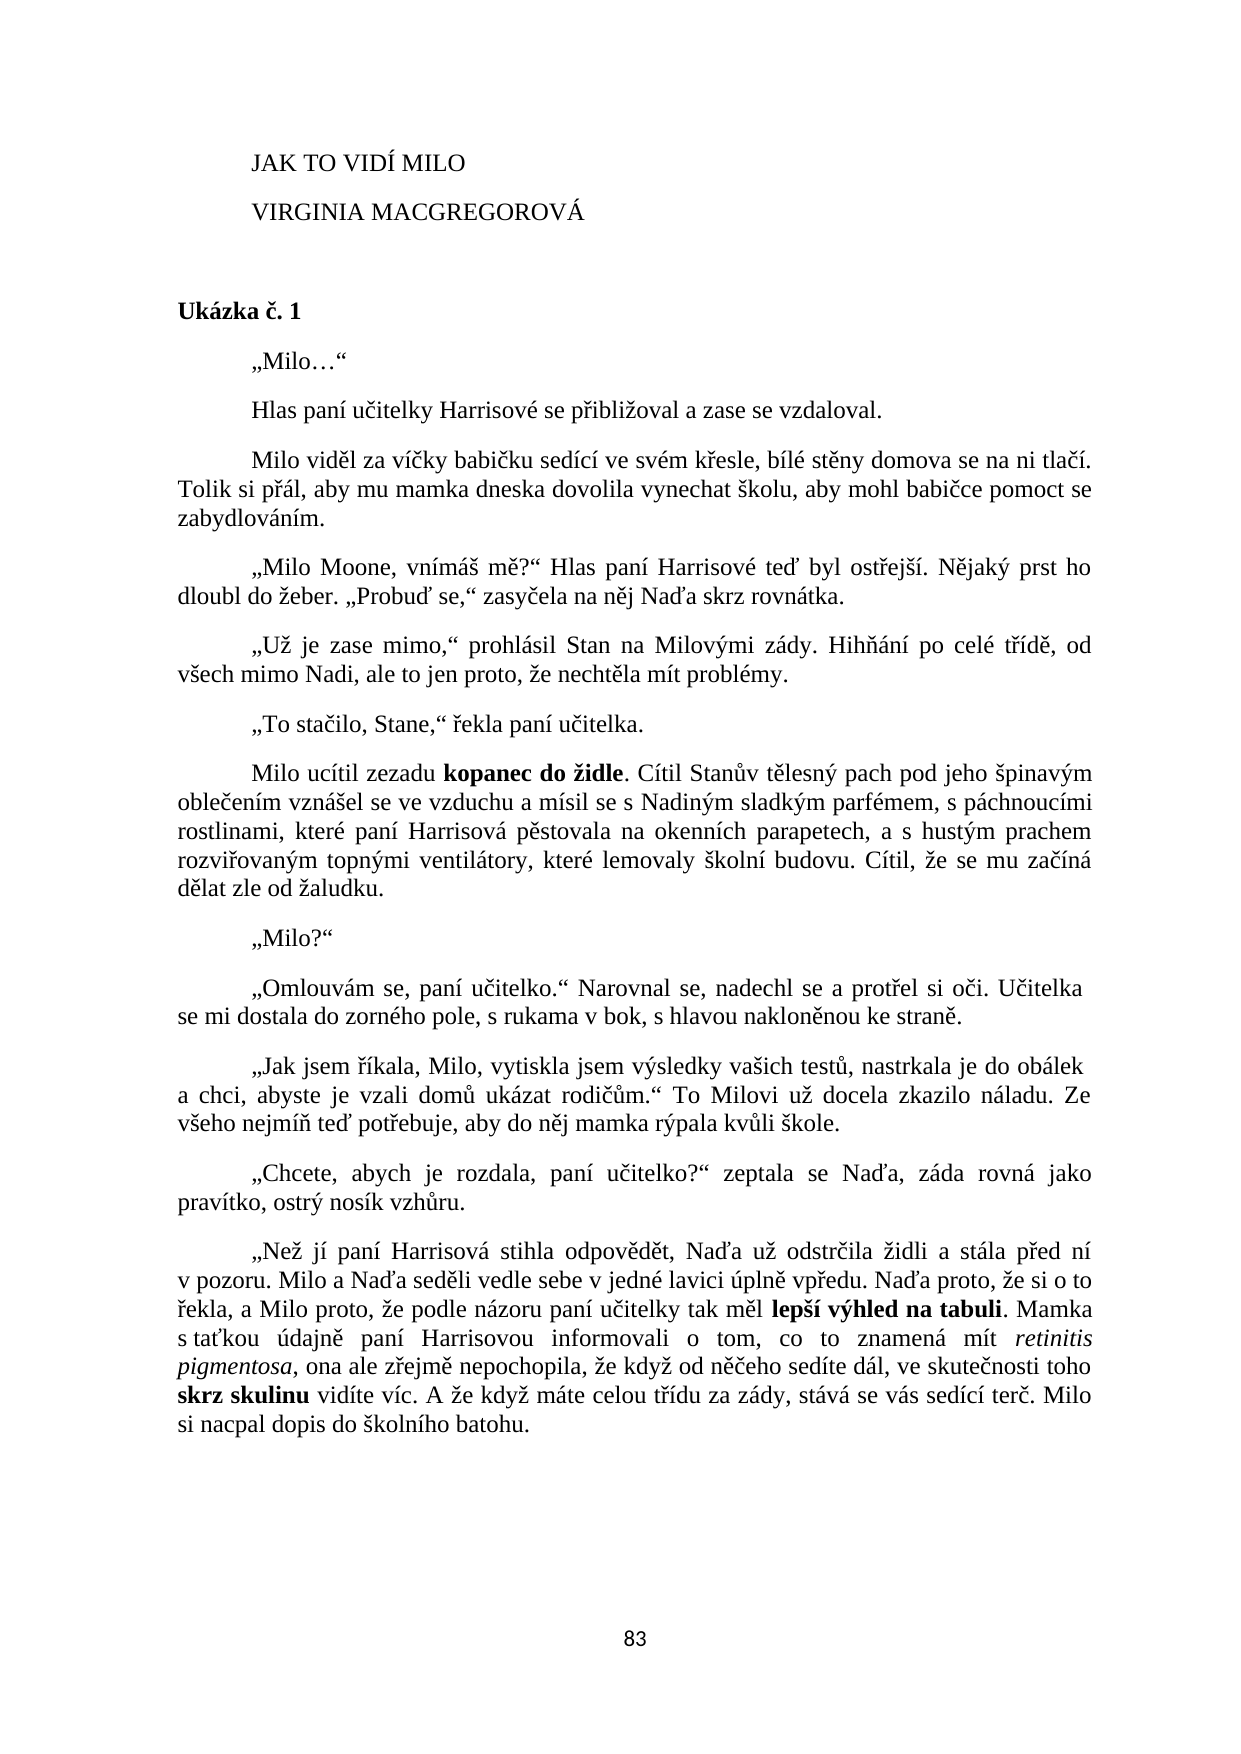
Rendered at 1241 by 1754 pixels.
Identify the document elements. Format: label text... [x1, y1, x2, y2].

text „Omlouvám se, paní učitelko.“ Narovnal se, nadechl se a protřel si oči. Učitelka se mi dostala do zorného pole, s rukama v bok, s hlavou nakloněnou ke straně. [177, 973, 1093, 1030]
text „Chcete, abych je rozdala, paní učitelko?“ zeptala se Naďa, záda rovná jako pravítko, ostrý nosík vzhůru. [177, 1158, 1093, 1216]
text „Milo?“ [177, 923, 1093, 952]
text Milo viděl za víčky babičku sedící ve svém křesle, bílé stěny domova se na ni tlačí. Tolik si přál, aby mu mamka dneska dovolila vynechat školu, aby mohl babičce pomoct se zabydlováním. [177, 445, 1093, 531]
text Milo ucítil zezadu kopanec do židle. Cítil Stanův tělesný pach pod jeho špinavým oblečením vznášel se ve vzduchu a mísil se s Nadiným sladkým parfémem, s páchnoucími rostlinami, které paní Harrisová pěstovala na okenních parapetech, a s hustým prachem rozviřovaným topnými ventilátory, které lemovaly školní budovu. Cítil, že se mu začíná dělat zle od žaludku. [177, 758, 1093, 902]
text „Milo Moone, vnímáš mě?“ Hlas paní Harrisové teď byl ostřejší. Nějaký prst ho dloubl do žeber. „Probuď se,“ zasyčela na něj Naďa skrz rovnátka. [177, 552, 1093, 610]
text JAK TO VIDÍ MILO [177, 148, 1093, 176]
text „To stačilo, Stane,“ řekla paní učitelka. [177, 709, 1093, 738]
text Hlas paní učitelky Harrisové se přibližoval a zase se vzdaloval. [177, 396, 1093, 424]
text „Už je zase mimo,“ prohlásil Stan na Milovými zády. Hihňání po celé třídě, od všech mimo Nadi, ale to jen proto, že nechtěla mít problémy. [177, 631, 1093, 688]
text „Než jí paní Harrisová stihla odpovědět, Naďa už odstrčila židli a stála před ní v pozoru. Milo a Naďa seděli vedle sebe v jedné lavici úplně vpředu. Naďa proto, že si o to řekla, a Milo proto, že podle názoru paní učitelky tak měl lepší výhled na tabuli. Mamka s taťkou údajně paní Harrisovou informovali o tom, co to znamená mít retinitis pigmentosa, ona ale zřejmě nepochopila, že když od něčeho sedíte dál, ve skutečnosti toho skrz skulinu vidíte víc. A že když máte celou třídu za zády, stává se vás sedící terč. Milo si nacpal dopis do školního batohu. [177, 1236, 1093, 1438]
text VIRGINIA MACGREGOROVÁ [177, 197, 1093, 226]
text „Milo…“ [177, 346, 1093, 375]
text „Jak jsem říkala, Milo, vytiskla jsem výsledky vašich testů, nastrkala je do obálek a chci, abyste je vzali domů ukázat rodičům.“ To Milovi už docela zkazilo náladu. Ze všeho nejmíň teď potřebuje, aby do něj mamka rýpala kvůli škole. [177, 1051, 1093, 1137]
text Ukázka č. 1 [177, 296, 1093, 325]
